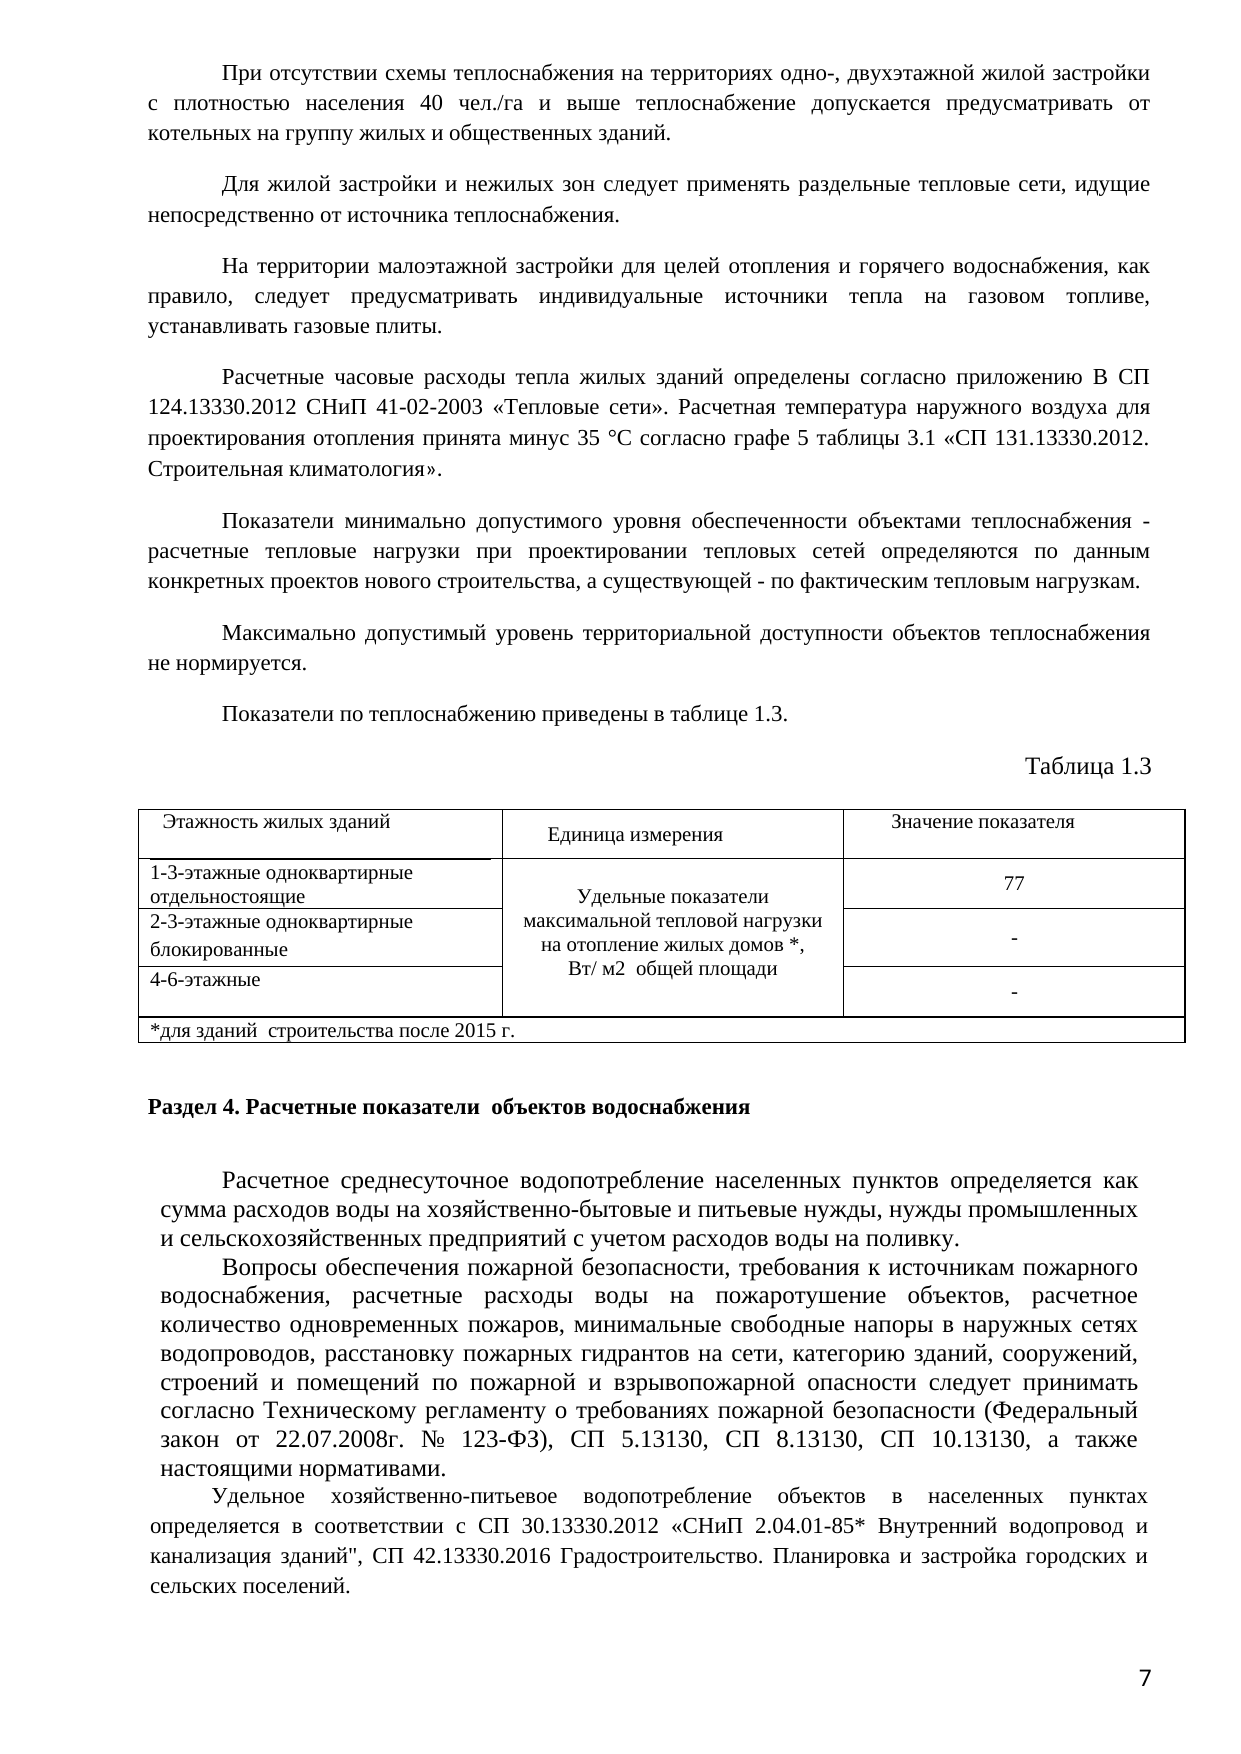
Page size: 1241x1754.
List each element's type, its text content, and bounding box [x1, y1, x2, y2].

table_cell *для зданий строительства после 2015 г. [139, 1018, 1184, 1042]
table_header Значение показателя [844, 810, 1184, 858]
table_cell 4-6-этажные [139, 967, 502, 1016]
table_cell 77 [844, 859, 1184, 908]
text Вопросы обеспечения пожарной безопасности, требования к источникам пожарного водоснабжения, расчетные расходы воды на пожаротушение объектов, расчетное количество одновременных пожаров, минимальные свободные напоры в наружных сетях водопроводов, расстановку пожарных гидрантов на сети, категорию зданий, сооружений, строений и помещений по пожарной и взрывопожарной опасности следует принимать согласно Техническому регламенту о требованиях пожарной безопасности (Федеральный закон от 22.07.2008г. № 123-ФЗ), СП 5.13130, СП 8.13130, СП 10.13130, а также настоящими нормативами. [160, 1252, 1139, 1482]
text Показатели по теплоснабжению приведены в таблице 1.3. [148, 700, 1152, 726]
text Раздел 4. Расчетные показатели объектов водоснабжения [148, 1093, 1152, 1119]
text Расчетные часовые расходы тепла жилых зданий определены согласно приложению В СП 124.13330.2012 СНиП 41-02-2003 «Тепловые сети». Расчетная температура наружного воздуха для проектирования отопления принята минус 35 °C согласно графе 5 таблицы 3.1 «СП 131.13330.2012. Строительная климатология». [148, 363, 1152, 482]
table_cell 1-3-этажные одноквартирные отдельностоящие [139, 859, 502, 908]
text На территории малоэтажной застройки для целей отопления и горячего водоснабжения, как правило, следует предусматривать индивидуальные источники тепла на газовом топливе, устанавливать газовые плиты. [148, 252, 1152, 338]
table_cell - [844, 967, 1184, 1016]
text Показатели минимально допустимого уровня обеспеченности объектами теплоснабжения - расчетные тепловые нагрузки при проектировании тепловых сетей определяются по данным конкретных проектов нового строительства, а существующей - по фактическим тепловым нагрузкам. [148, 507, 1152, 594]
table_header Единица измерения [503, 810, 843, 858]
text Для жилой застройки и нежилых зон следует применять раздельные тепловые сети, идущие непосредственно от источника теплоснабжения. [148, 171, 1152, 227]
text Таблица 1.3 [148, 751, 1152, 780]
text Удельное хозяйственно-питьевое водопотребление объектов в населенных пунктах определяется в соответствии с СП 30.13330.2012 «СНиП 2.04.01-85* Внутренний водопровод и канализация зданий", СП 42.13330.2016 Градостроительство. Планировка и застройка городских и сельских поселений. [150, 1482, 1149, 1599]
table_cell 2-3-этажные одноквартирные блокированные [139, 909, 502, 966]
text Расчетное среднесуточное водопотребление населенных пунктов определяется как сумма расходов воды на хозяйственно-бытовые и питьевые нужды, нужды промышленных и сельскохозяйственных предприятий с учетом расходов воды на поливку. [160, 1166, 1139, 1252]
table_header Этажность жилых зданий [139, 810, 502, 858]
text Максимально допустимый уровень территориальной доступности объектов теплоснабжения не нормируется. [148, 619, 1152, 675]
table_cell Удельные показатели максимальной тепловой нагрузки на отопление жилых домов *, Вт/ м2 общей площади [503, 859, 843, 1016]
text При отсутствии схемы теплоснабжения на территориях одно-, двухэтажной жилой застройки с плотностью населения 40 чел./га и выше теплоснабжение допускается предусматривать от котельных на группу жилых и общественных зданий. [148, 59, 1152, 146]
table_cell - [844, 909, 1184, 966]
